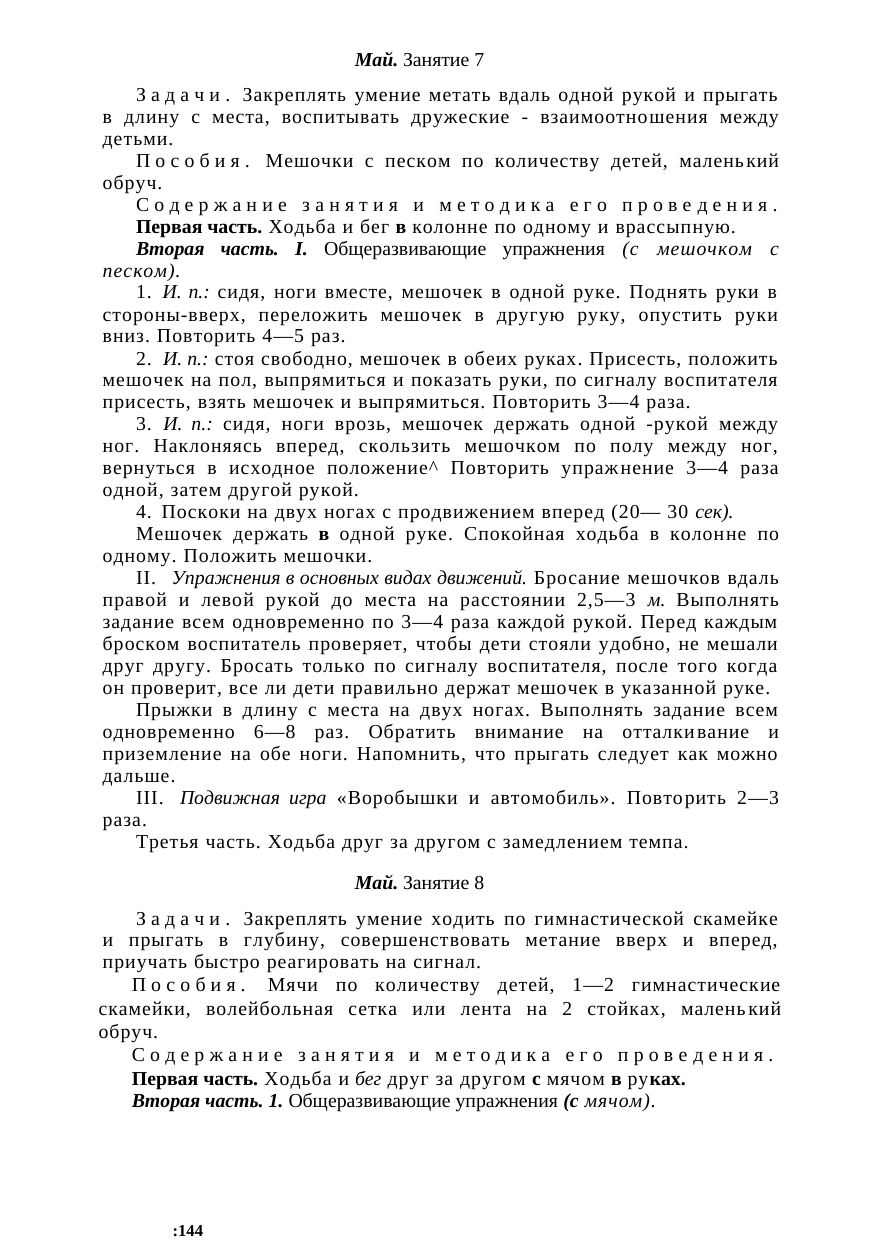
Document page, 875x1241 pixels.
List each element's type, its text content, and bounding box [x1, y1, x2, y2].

text Прыжки в длину с места на двух ногах. Выполнять задание всем одновременно 6—8 раз. Обратить внимание на отталкивание и приземление на обе ноги. Напомнить, что прыгать следует как можно дальше. [102, 699, 779, 787]
text Первая часть. Ходьба и бег друг за другом с мячом в руках. [98, 1066, 781, 1090]
text Содержание занятия и методика его проведения. [98, 1043, 781, 1066]
text Мешочек держать в одной руке. Спокойная ходьба в колонне по одному. Положить мешочки. [102, 523, 779, 567]
text Вторая часть. 1. Общеразвивающие упражнения (с мячом). [98, 1090, 785, 1112]
list И. п.: сидя, ноги вместе, мешочек в одной руке. Поднять руки в стороны-вверх, переложить мешочек в другую руку, опустить руки вниз. Повторить 4—5 раз. [102, 281, 779, 347]
text Вторая часть. I. Общеразвивающие упражнения (с мешочком с песком). [102, 237, 779, 281]
text Пособия. Мешочки с песком по количеству детей, маленький обруч. [102, 149, 779, 193]
list И. п.: стоя свободно, мешочек в обеих руках. Присесть, положить мешочек на пол, выпрямиться и показать руки, по сигналу воспитателя присесть, взять мешочек и выпрямиться. Повторить 3—4 раза. [102, 347, 779, 413]
list Поскоки на двух ногах с продвижением вперед (20— 30 сек). [102, 501, 779, 523]
text Третья часть. Ходьба друг за другом с замедлением темпа. [102, 831, 785, 853]
text Первая часть. Ходьба и бег в колонне по одному и врассыпную. [102, 216, 779, 237]
list И. п.: сидя, ноги врозь, мешочек держать одной -рукой между ног. Наклоняясь вперед, скользить мешочком по полу между ног, вернуться в исходное положение^ Повторить упражнение 3—4 раза одной, затем другой рукой. [102, 413, 779, 501]
text Задачи. Закреплять умение ходить по гимнастической скамейке и прыгать в глубину, совершенствовать метание вверх и вперед, приучать быстро реагировать на сигнал. [102, 907, 779, 973]
text Пособия. Мячи по количеству детей, 1—2 гимнастические скамейки, волейбольная сетка или лента на 2 стойках, маленький обруч. [98, 973, 781, 1043]
text Содержание занятия и методика его проведения. [102, 193, 779, 216]
text Задачи. Закреплять умение метать вдаль одной рукой и прыгать в длину с места, воспитывать дружеские - взаимоотношения между детьми. [102, 84, 779, 149]
list Упражнения в основных видах движений. Бросание мешочков вдаль правой и левой рукой до места на расстоянии 2,5—3 м. Выполнять задание всем одновременно по 3—4 раза каждой рукой. Перед каждым броском воспитатель проверяет, чтобы дети стояли удобно, не мешали друг другу. Бросать только по сигналу воспитателя, после того когда он проверит, все ли дети правильно держат мешочек в указанной руке. [102, 567, 779, 699]
list Подвижная игра «Воробышки и автомобиль». Повторить 2—3 раза. [102, 787, 779, 831]
text Май. Занятие 8 [354, 873, 785, 893]
text Май. Занятие 7 [354, 50, 785, 70]
